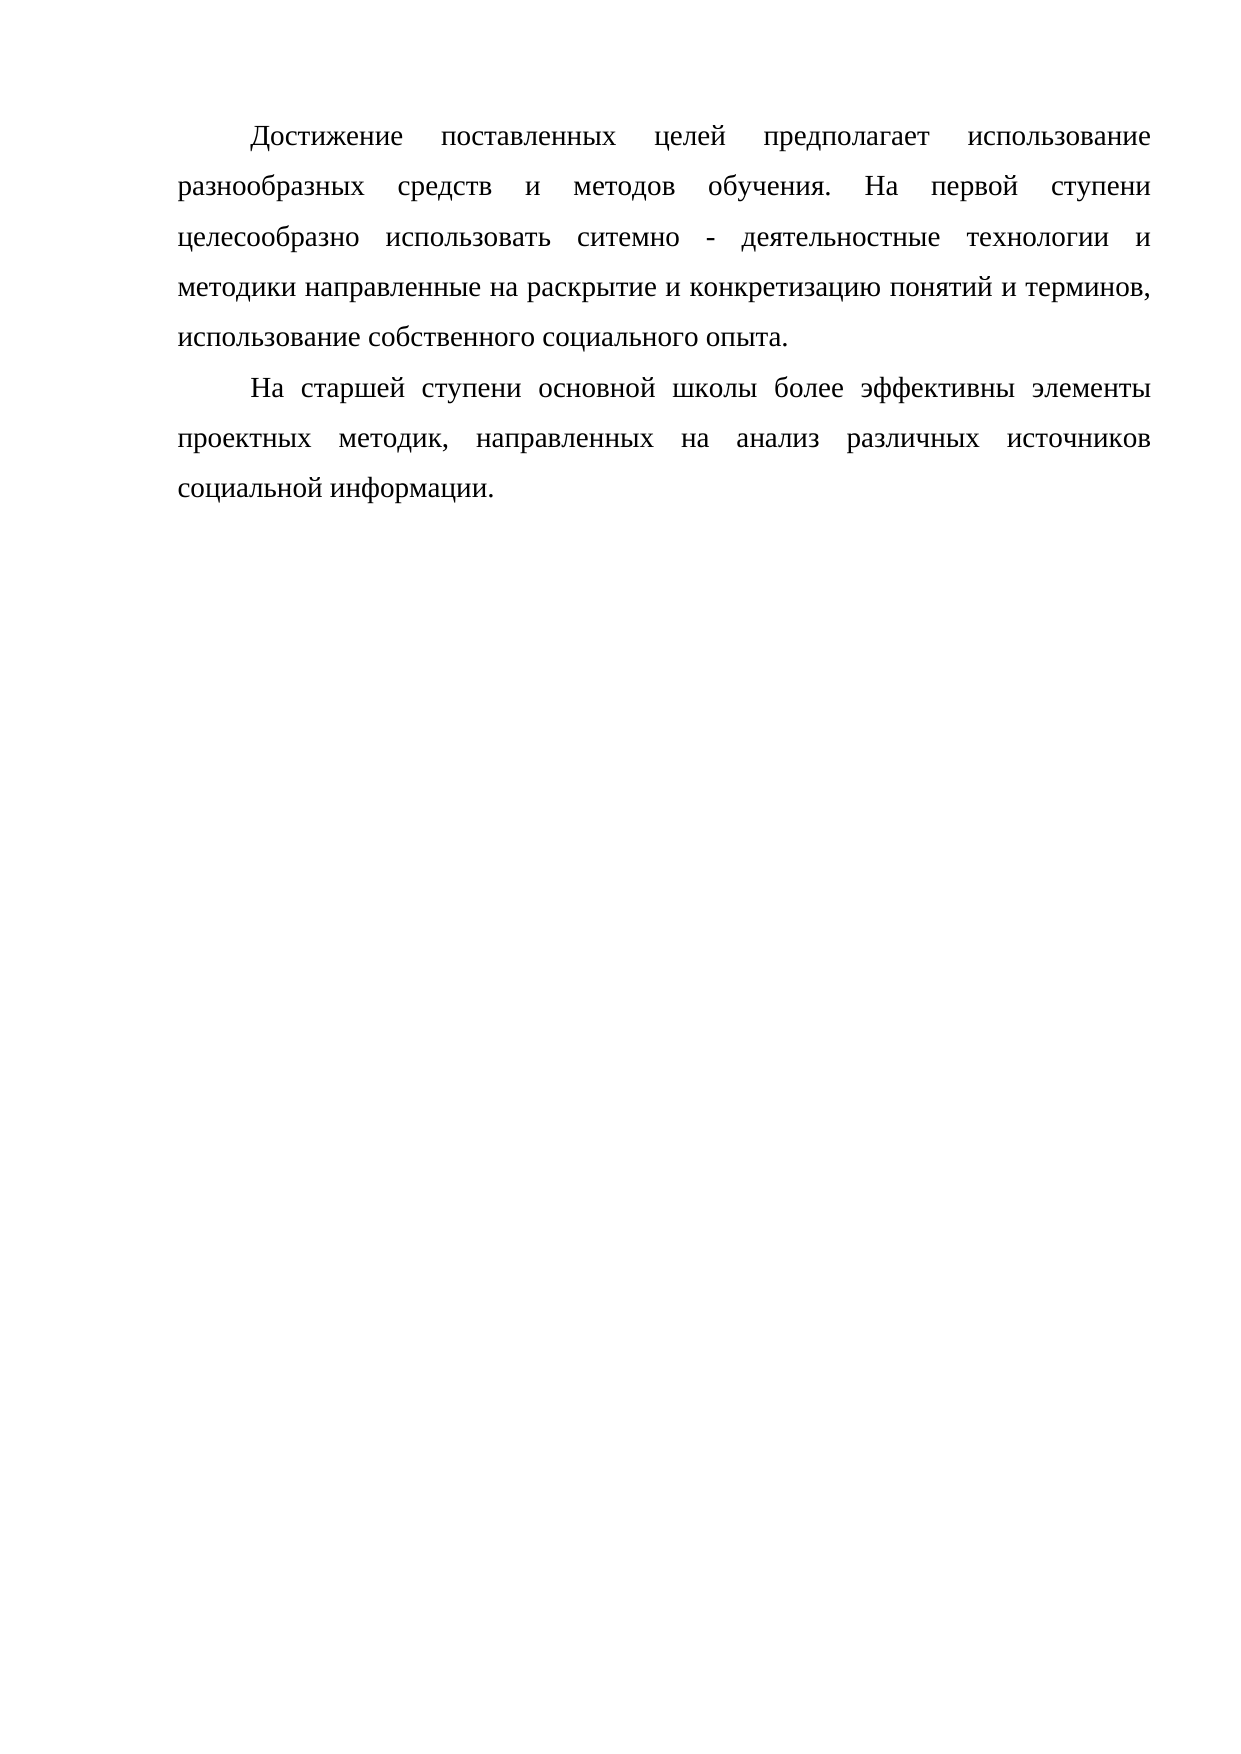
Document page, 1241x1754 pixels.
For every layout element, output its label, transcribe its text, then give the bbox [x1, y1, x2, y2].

text Достижение поставленных целей предполагает использование разнообразных средств и методов обучения. На первой ступени целесообразно использовать ситемно - деятельностные технологии и методики направленные на раскрытие и конкретизацию понятий и терминов, использование собственного социального опыта. [177, 118, 1152, 353]
text На старшей ступени основной школы более эффективны элементы проектных методик, направленных на анализ различных источников социальной информации. [177, 370, 1152, 504]
